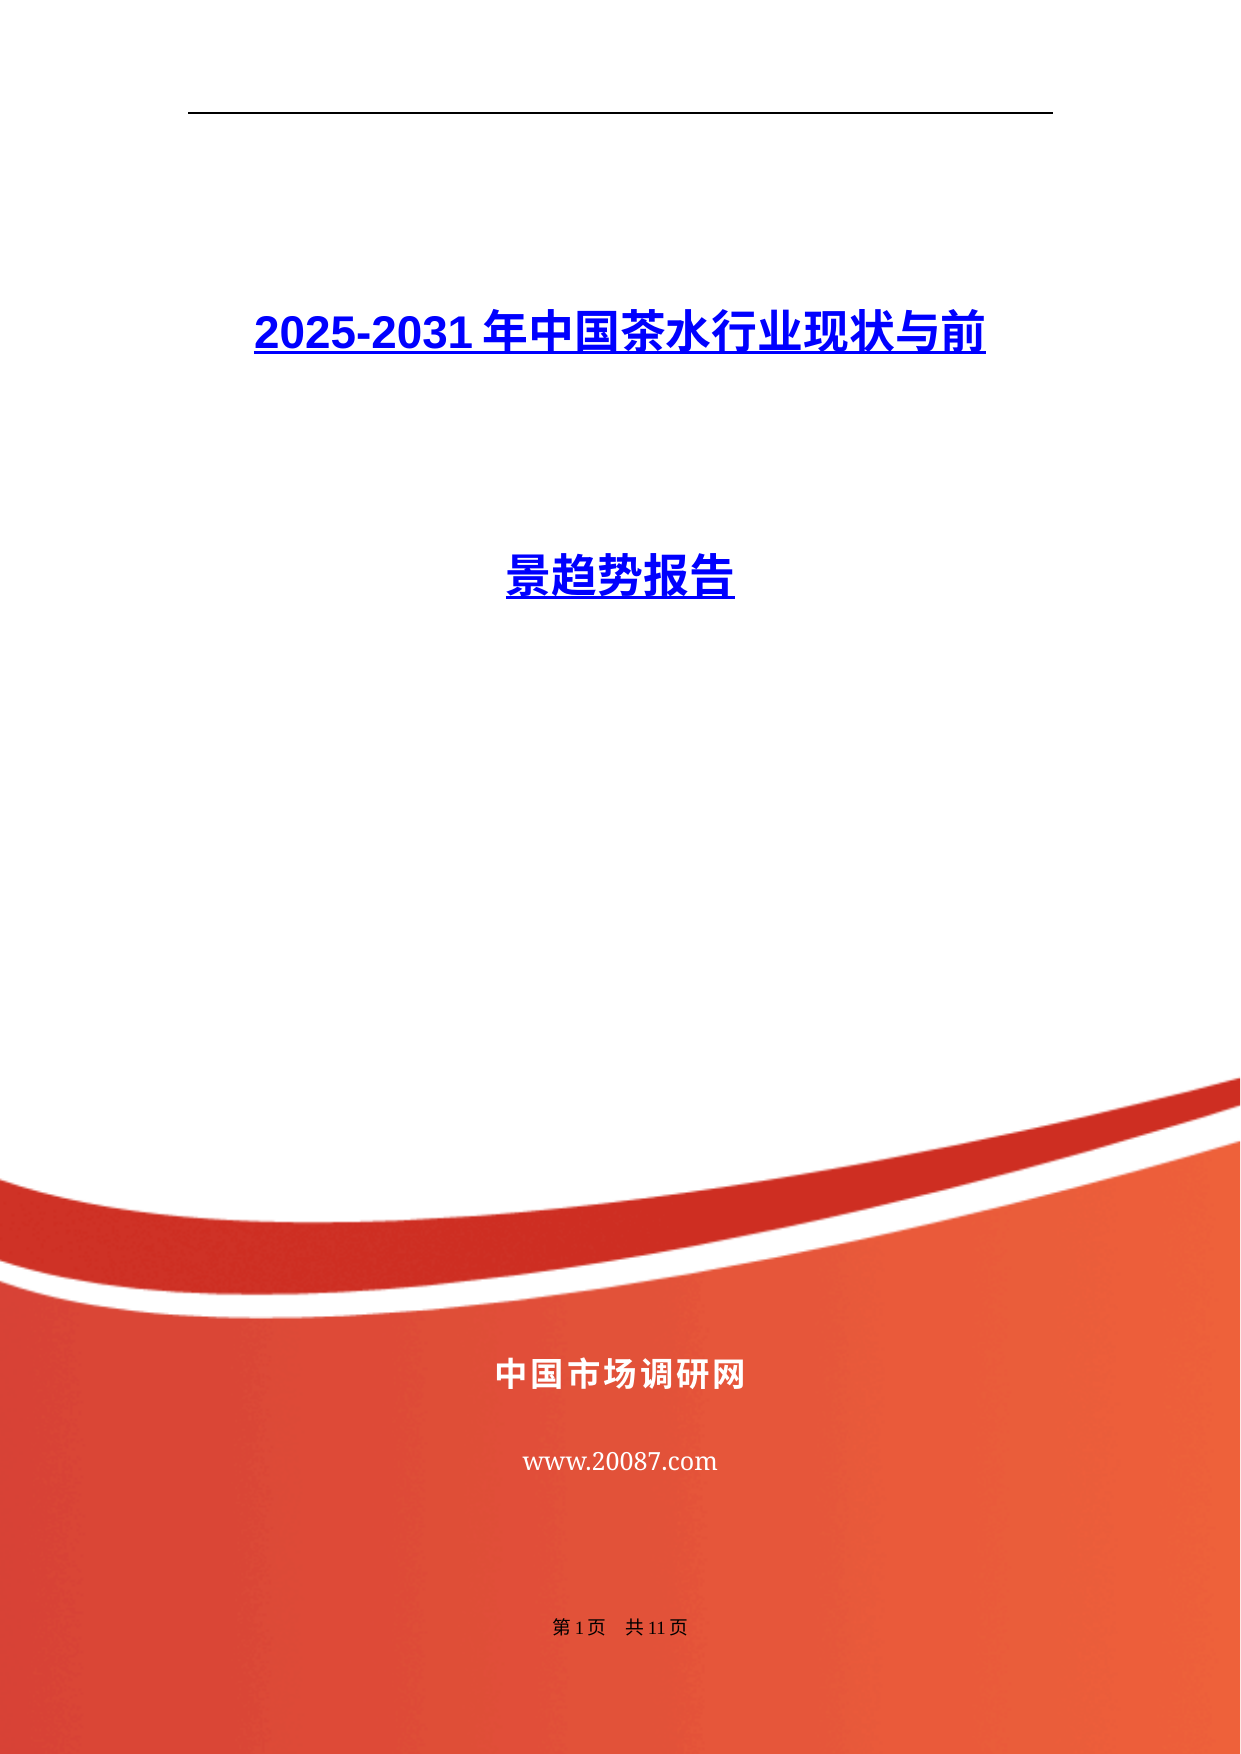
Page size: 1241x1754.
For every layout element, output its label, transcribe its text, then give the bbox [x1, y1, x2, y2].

picture [0, 1006, 1241, 1754]
subtitle 中国市场调研网 [187, 1339, 1053, 1404]
table_header 2025-2031年中国茶水行业现状与前景趋势报告 [188, 207, 1053, 773]
text www.20087.com [187, 1428, 1053, 1493]
